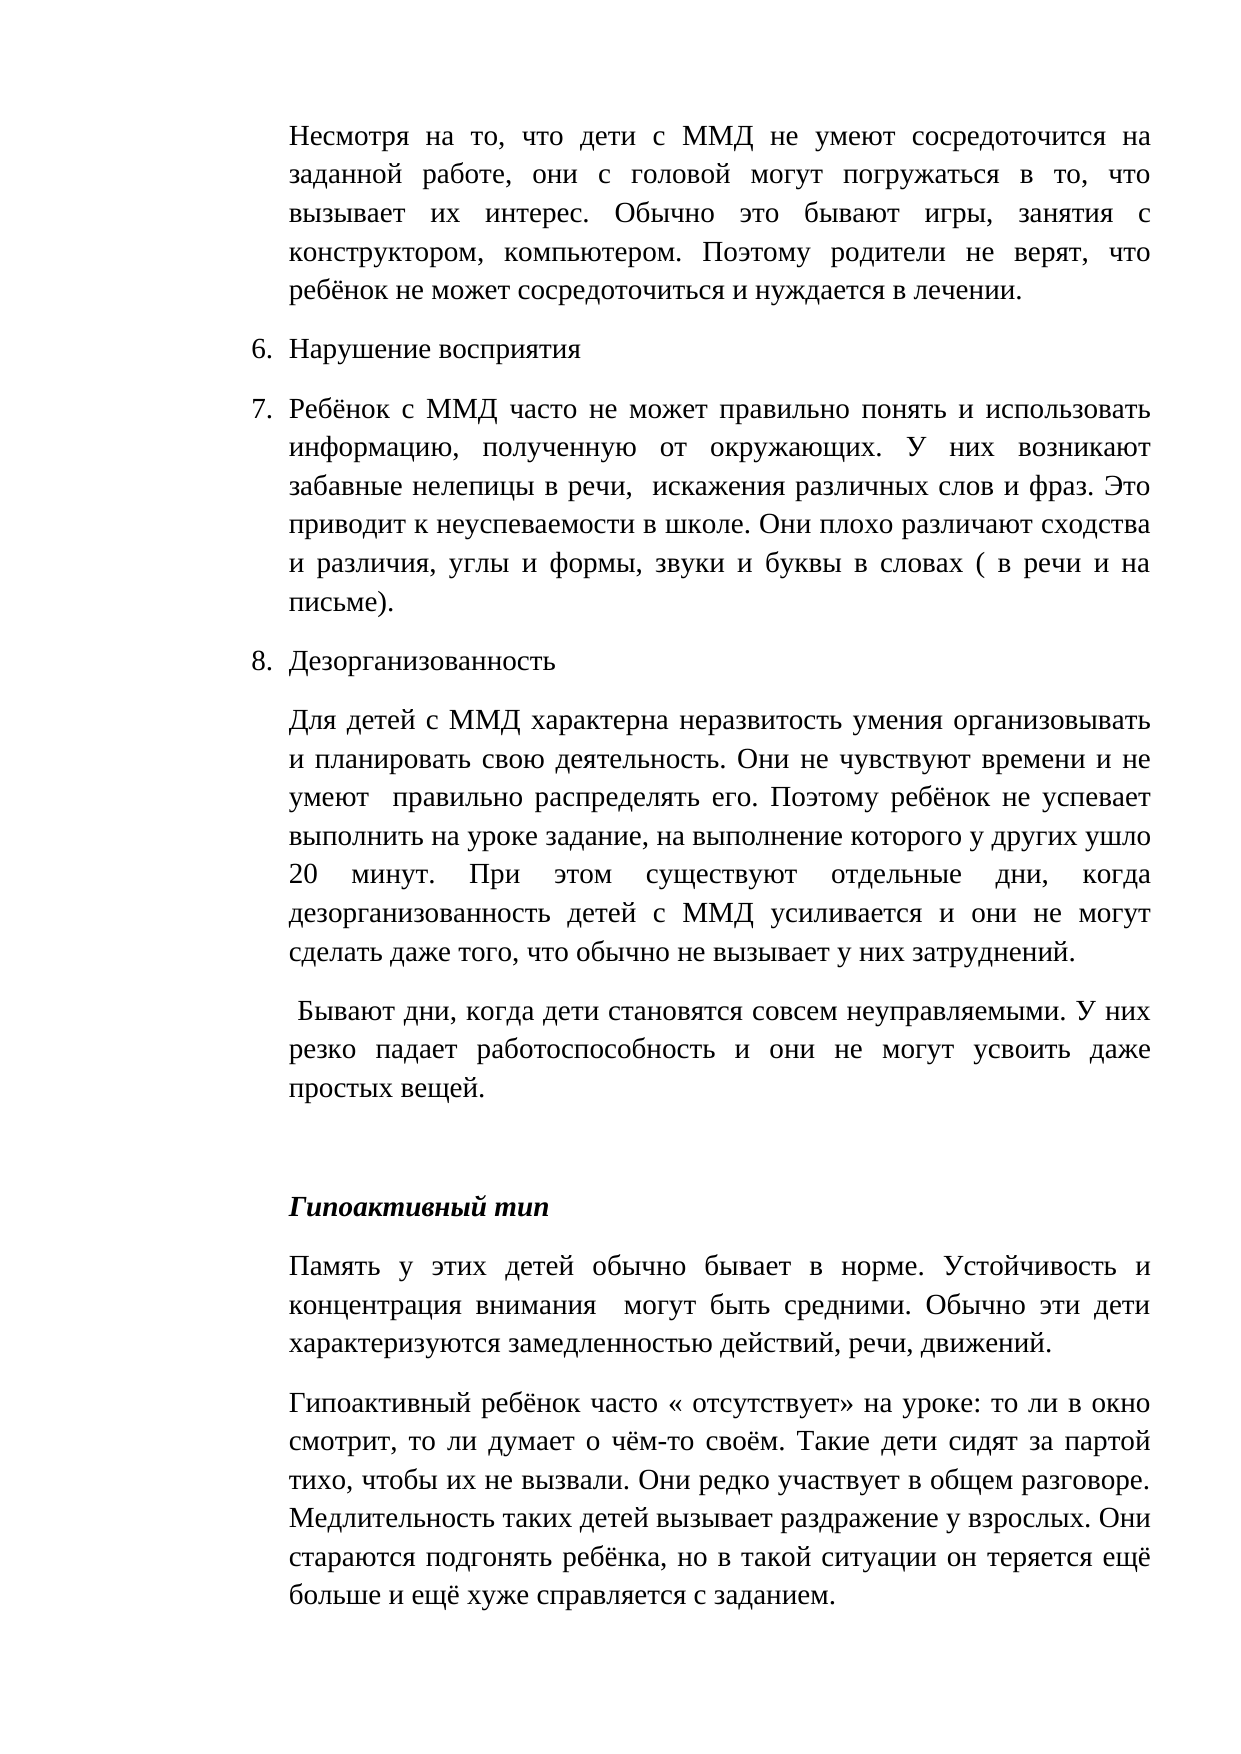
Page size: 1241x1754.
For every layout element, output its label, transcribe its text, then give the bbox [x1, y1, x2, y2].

text Память у этих детей обычно бывает в норме. Устойчивость и концентрация внимания могут быть средними. Обычно эти дети характеризуются замедленностью действий, речи, движений. [288, 1248, 1152, 1359]
text Гипоактивный тип [288, 1189, 1152, 1222]
text Несмотря на то, что дети с ММД не умеют сосредоточится на заданной работе, они с головой могут погружаться в то, что вызывает их интерес. Обычно это бывают игры, занятия с конструктором, компьютером. Поэтому родители не верят, что ребёнок не может сосредоточиться и нуждается в лечении. [288, 118, 1152, 306]
list Нарушение восприятия [251, 332, 1152, 365]
list Ребёнок с ММД часто не может правильно понять и использовать информацию, полученную от окружающих. У них возникают забавные нелепицы в речи, искажения различных слов и фраз. Это приводит к неуспеваемости в школе. Они плохо различают сходства и различия, углы и формы, звуки и буквы в словах ( в речи и на письме). [251, 391, 1152, 617]
text Бывают дни, когда дети становятся совсем неуправляемыми. У них резко падает работоспособность и они не могут усвоить даже простых вещей. [288, 993, 1152, 1104]
text Для детей с ММД характерна неразвитость умения организовывать и планировать свою деятельность. Они не чувствуют времени и не умеют правильно распределять его. Поэтому ребёнок не успевает выполнить на уроке задание, на выполнение которого у других ушло 20 минут. При этом существуют отдельные дни, когда дезорганизованность детей с ММД усиливается и они не могут сделать даже того, что обычно не вызывает у них затруднений. [288, 702, 1152, 967]
text Гипоактивный ребёнок часто « отсутствует» на уроке: то ли в окно смотрит, то ли думает о чём-то своём. Такие дети сидят за партой тихо, чтобы их не вызвали. Они редко участвует в общем разговоре. Медлительность таких детей вызывает раздражение у взрослых. Они стараются подгонять ребёнка, но в такой ситуации он теряется ещё больше и ещё хуже справляется с заданием. [288, 1385, 1152, 1611]
list Дезорганизованность [251, 643, 1152, 677]
